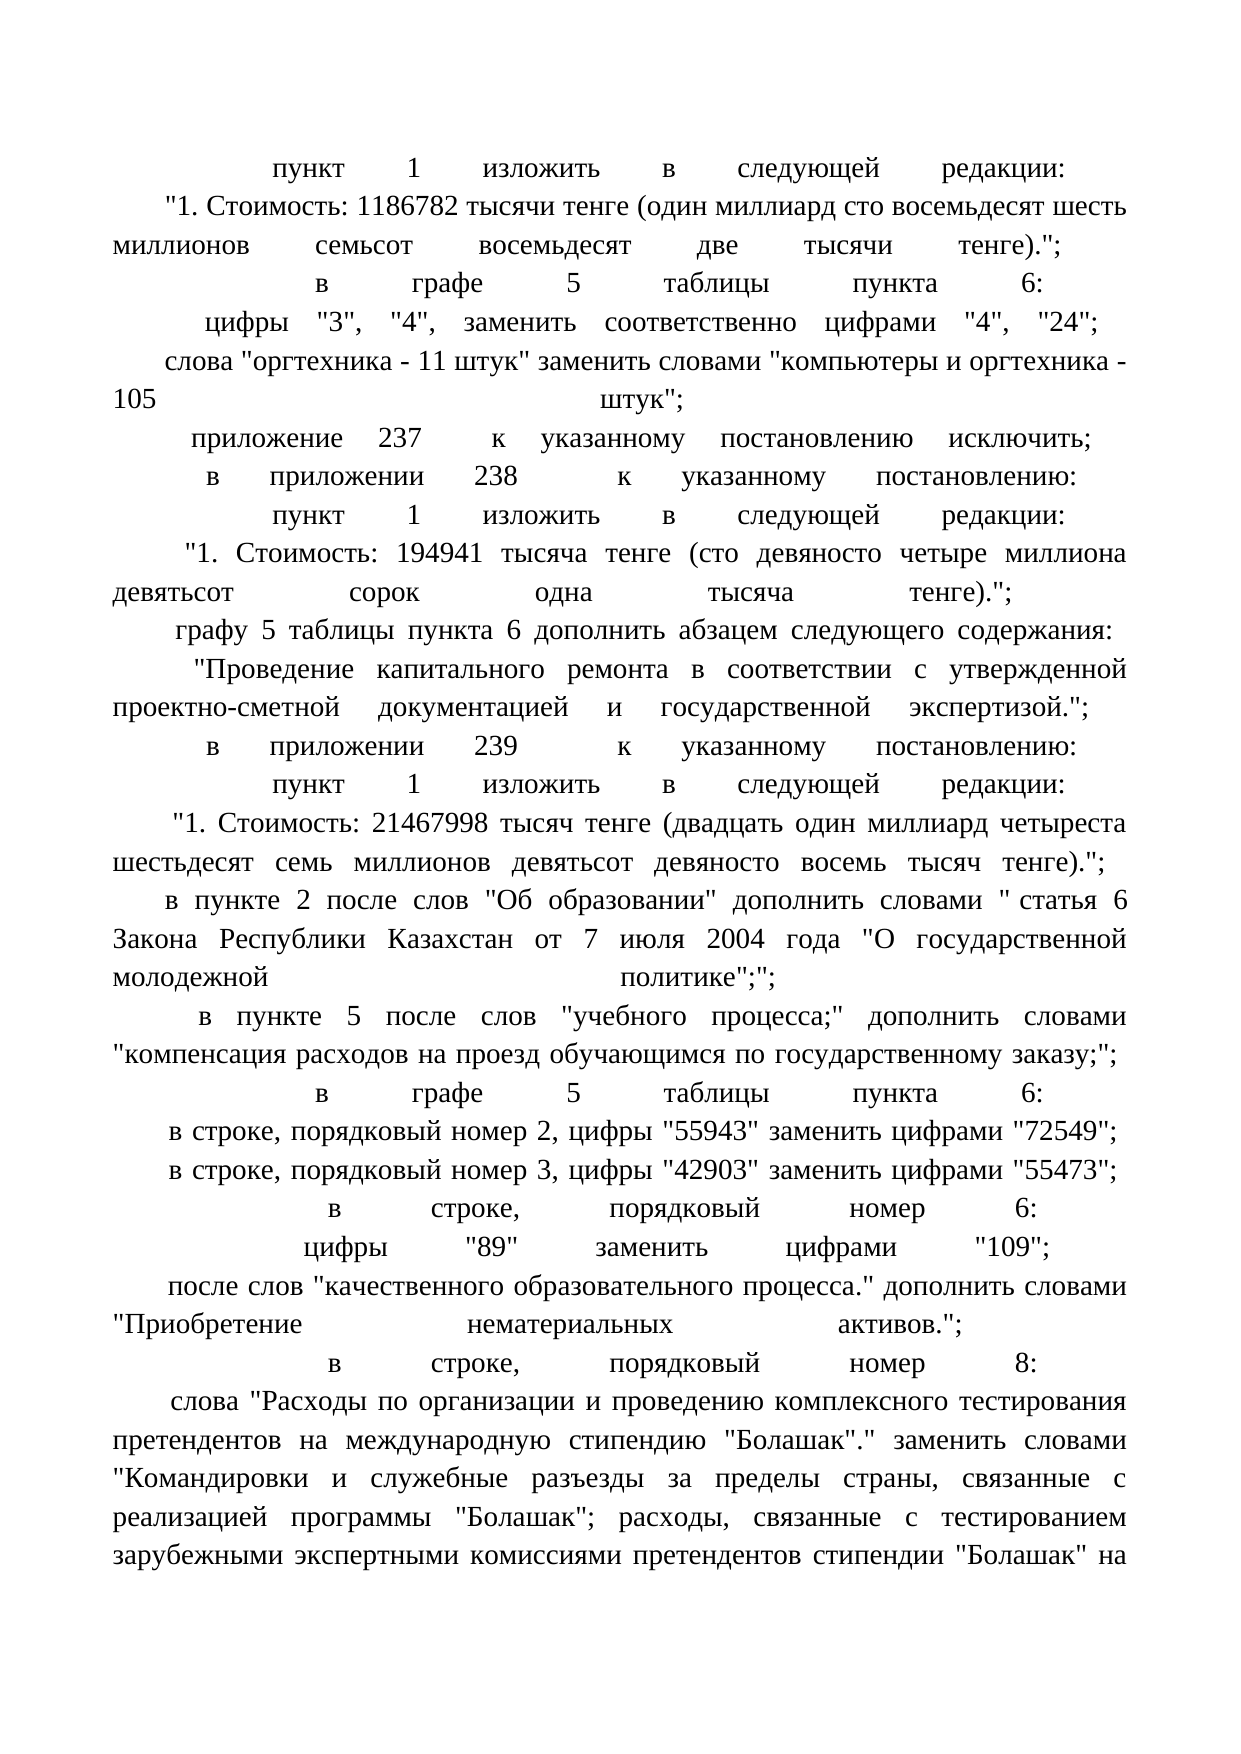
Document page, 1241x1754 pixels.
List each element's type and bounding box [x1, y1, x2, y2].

text [112, 150, 1128, 1571]
